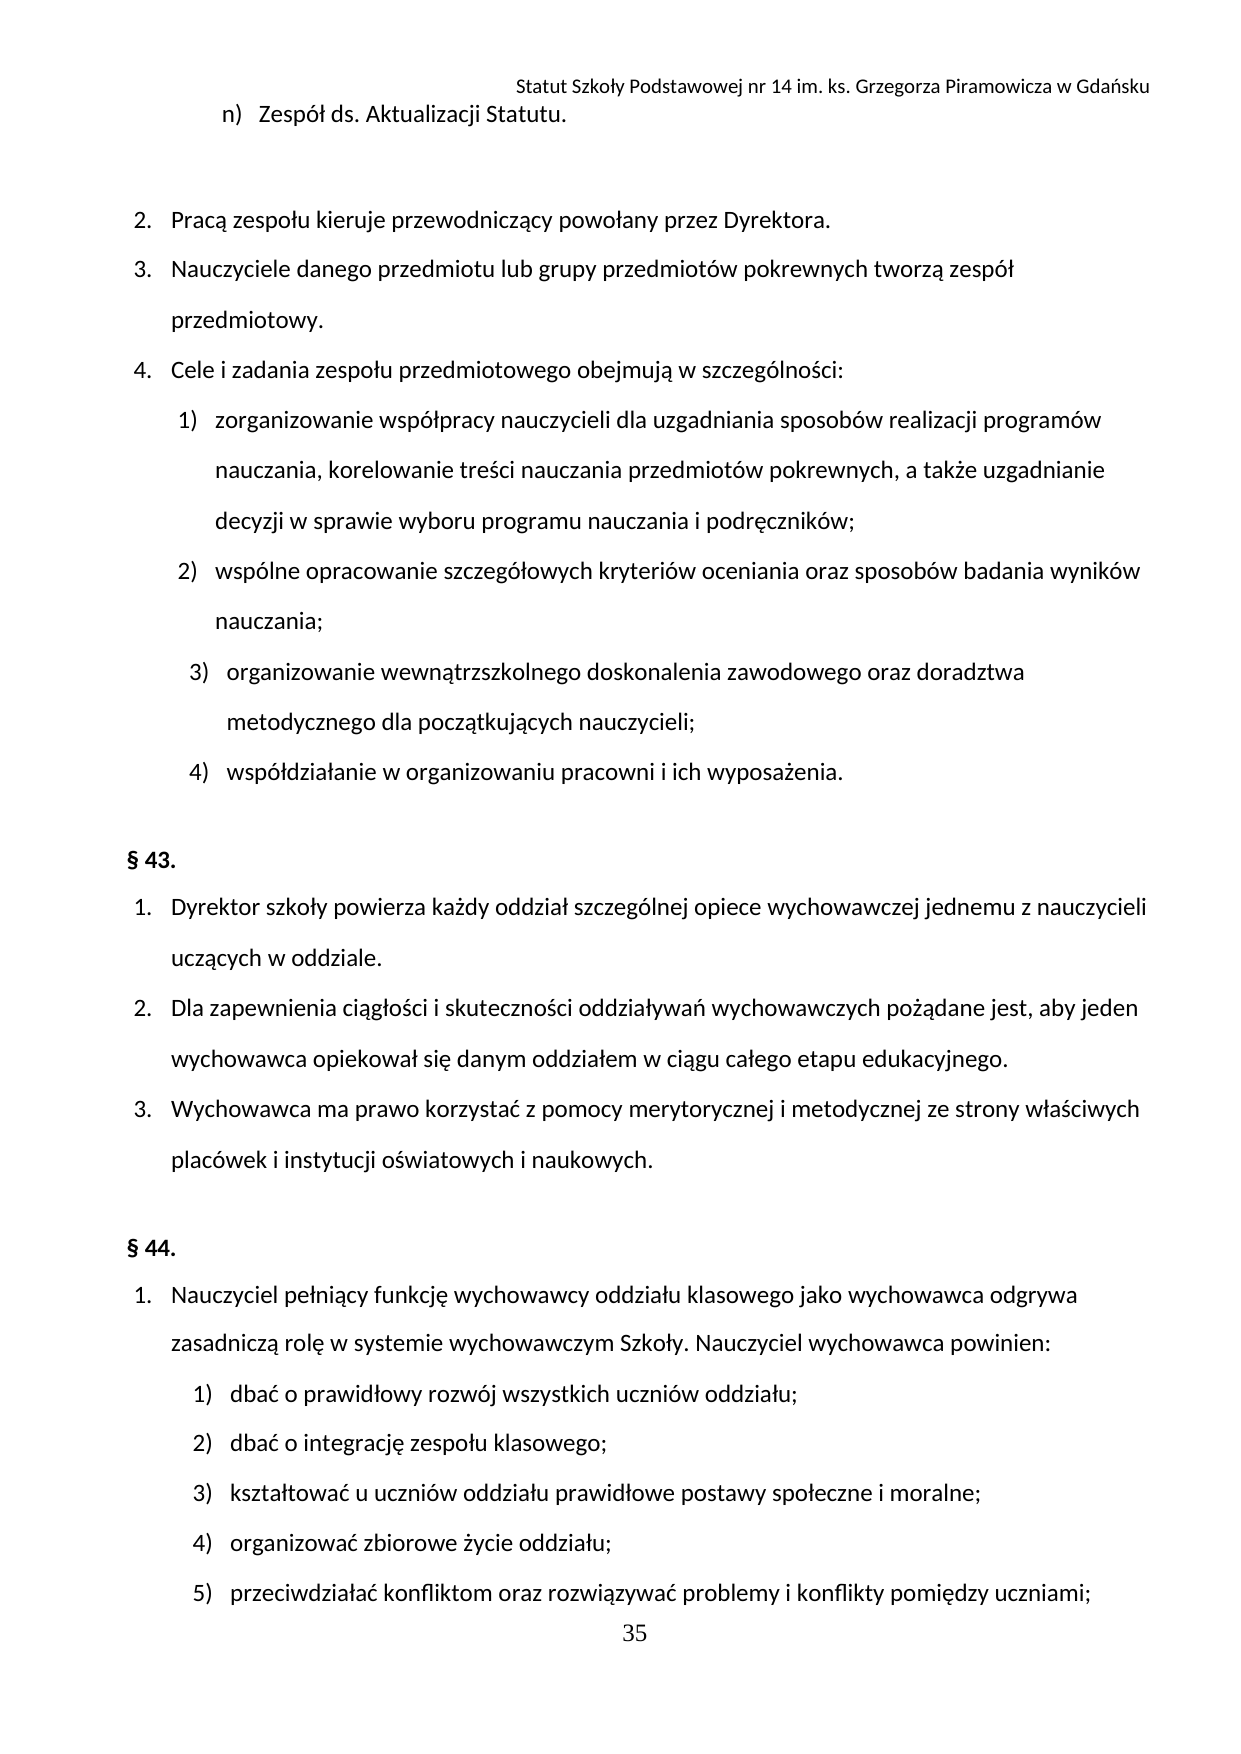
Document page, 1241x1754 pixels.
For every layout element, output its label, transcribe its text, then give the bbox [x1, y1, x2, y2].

list zorganizowanie współpracy nauczycieli dla uzgadniania sposobów realizacji programów nauczania, korelowanie treści nauczania przedmiotów pokrewnych, a także uzgadnianie decyzji w sprawie wyboru programu nauczania i podręczników; [177, 404, 1151, 535]
list Nauczyciel pełniący funkcję wychowawcy oddziału klasowego jako wychowawca odgrywa zasadniczą rolę w systemie wychowawczym Szkoły. Nauczyciel wychowawca powinien: [133, 1280, 1151, 1358]
list dbać o integrację zespołu klasowego; [192, 1428, 1151, 1458]
list Nauczyciele danego przedmiotu lub grupy przedmiotów pokrewnych tworzą zespół przedmiotowy. [133, 253, 1151, 334]
list współdziałanie w organizowaniu pracowni i ich wyposażenia. [189, 757, 1151, 787]
list Dyrektor szkoły powierza każdy oddział szczególnej opiece wychowawczej jednemu z nauczycieli uczących w oddziale. [133, 891, 1151, 972]
list dbać o prawidłowy rozwój wszystkich uczniów oddziału; [192, 1378, 1151, 1408]
list wspólne opracowanie szczegółowych kryteriów oceniania oraz sposobów badania wyników nauczania; [177, 555, 1151, 636]
list organizowanie wewnątrzszkolnego doskonalenia zawodowego oraz doradztwa metodycznego dla początkujących nauczycieli; [189, 656, 1151, 737]
text § 43. [126, 844, 1113, 874]
list organizować zbiorowe życie oddziału; [192, 1527, 1151, 1558]
list przeciwdziałać konfliktom oraz rozwiązywać problemy i konflikty pomiędzy uczniami; [192, 1577, 1151, 1607]
list kształtować u uczniów oddziału prawidłowe postawy społeczne i moralne; [192, 1477, 1151, 1508]
list Wychowawca ma prawo korzystać z pomocy merytorycznej i metodycznej ze strony właściwych placówek i instytucji oświatowych i naukowych. [133, 1094, 1151, 1175]
list Cele i zadania zespołu przedmiotowego obejmują w szczególności: [133, 354, 1151, 385]
list Zespół ds. Aktualizacji Statutu. [222, 99, 1151, 129]
list Dla zapewnienia ciągłości i skuteczności oddziaływań wychowawczych pożądane jest, aby jeden wychowawca opiekował się danym oddziałem w ciągu całego etapu edukacyjnego. [133, 992, 1151, 1073]
list Pracą zespołu kieruje przewodniczący powołany przez Dyrektora. [133, 204, 1151, 234]
text § 44. [126, 1232, 1113, 1263]
